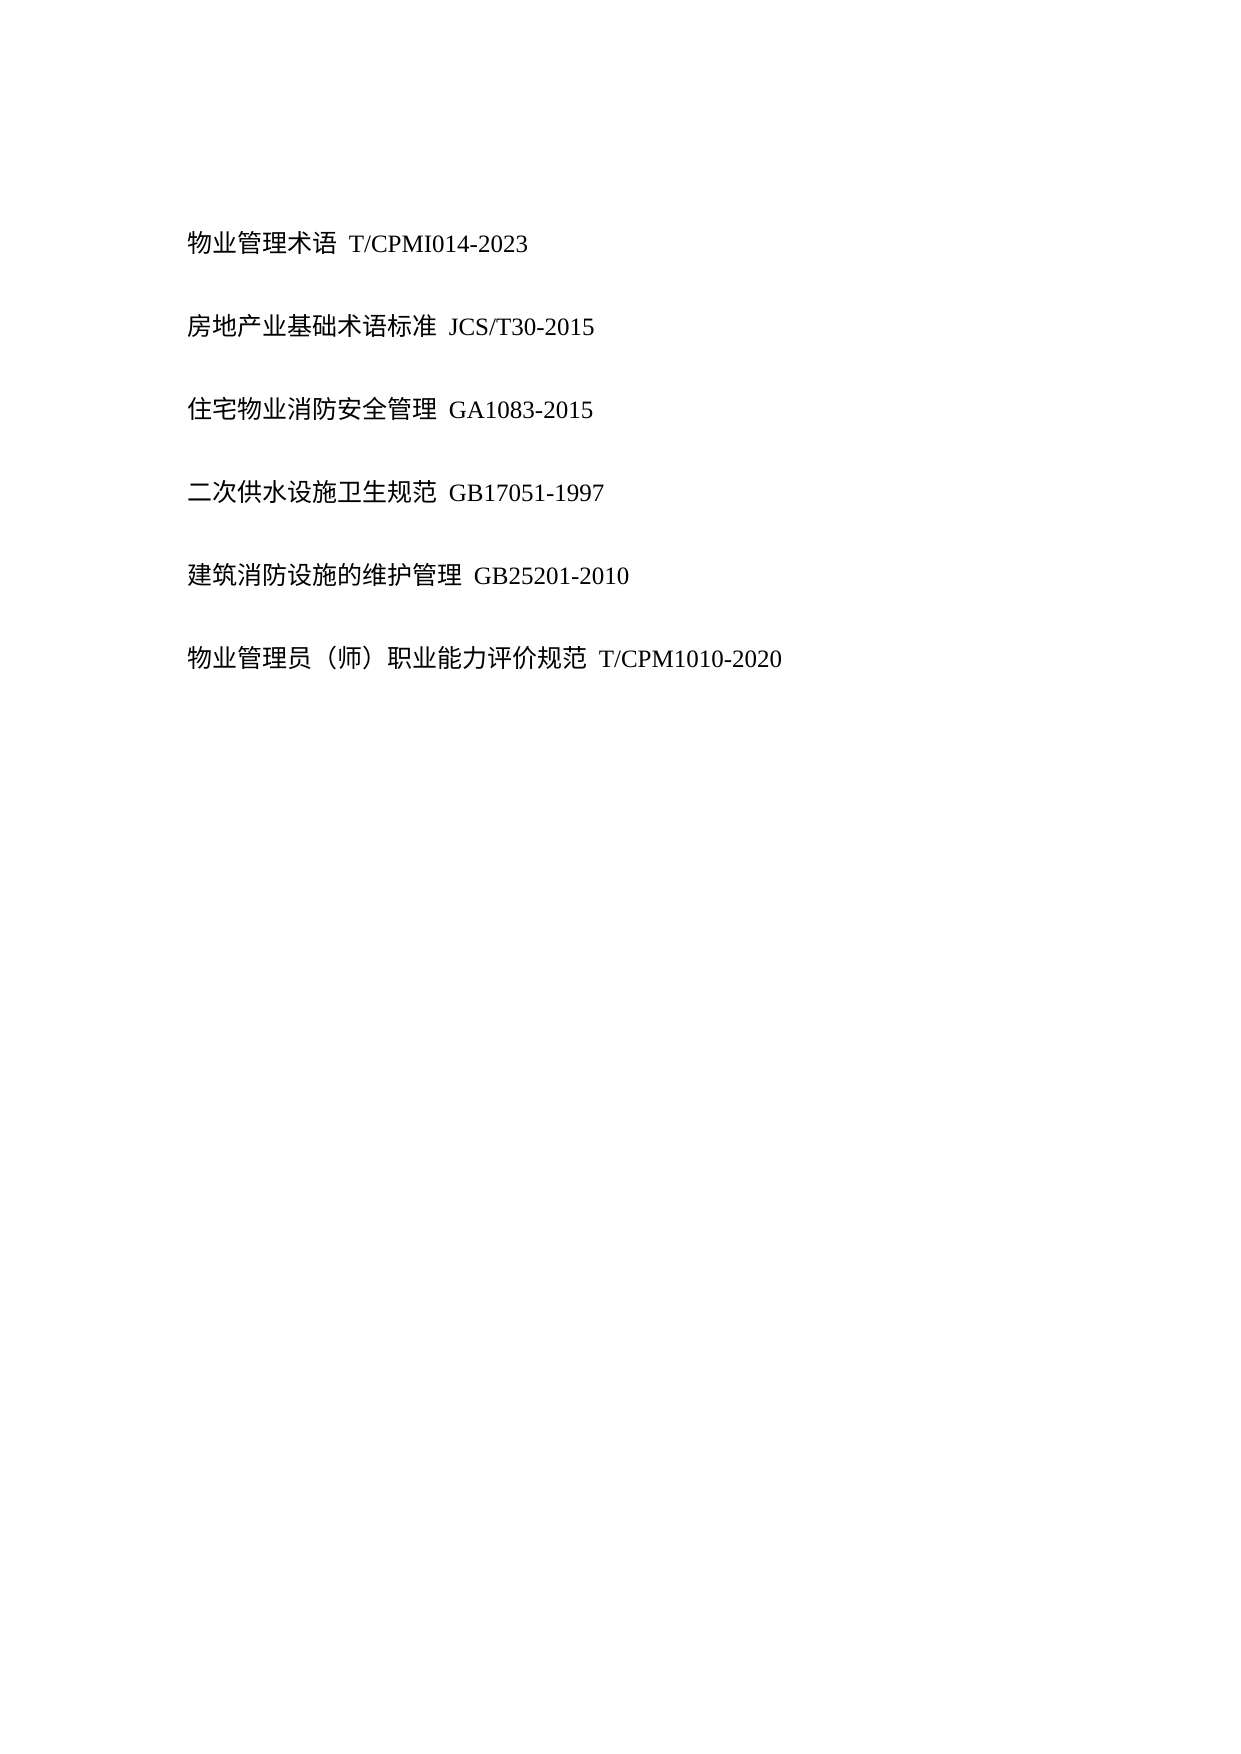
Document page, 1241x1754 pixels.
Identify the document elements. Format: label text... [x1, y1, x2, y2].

text 住宅物业消防安全管理 GA1083-2015 [187, 375, 1053, 440]
text 二次供水设施卫生规范 GB17051-1997 [187, 458, 1053, 523]
text 建筑消防设施的维护管理 GB25201-2010 [187, 541, 1053, 606]
text 物业管理员（师）职业能力评价规范 T/CPM1010-2020 [187, 624, 1053, 689]
text 房地产业基础术语标准 JCS/T30-2015 [187, 292, 1053, 357]
text 物业管理术语 T/CPMI014-2023 [187, 209, 1053, 274]
